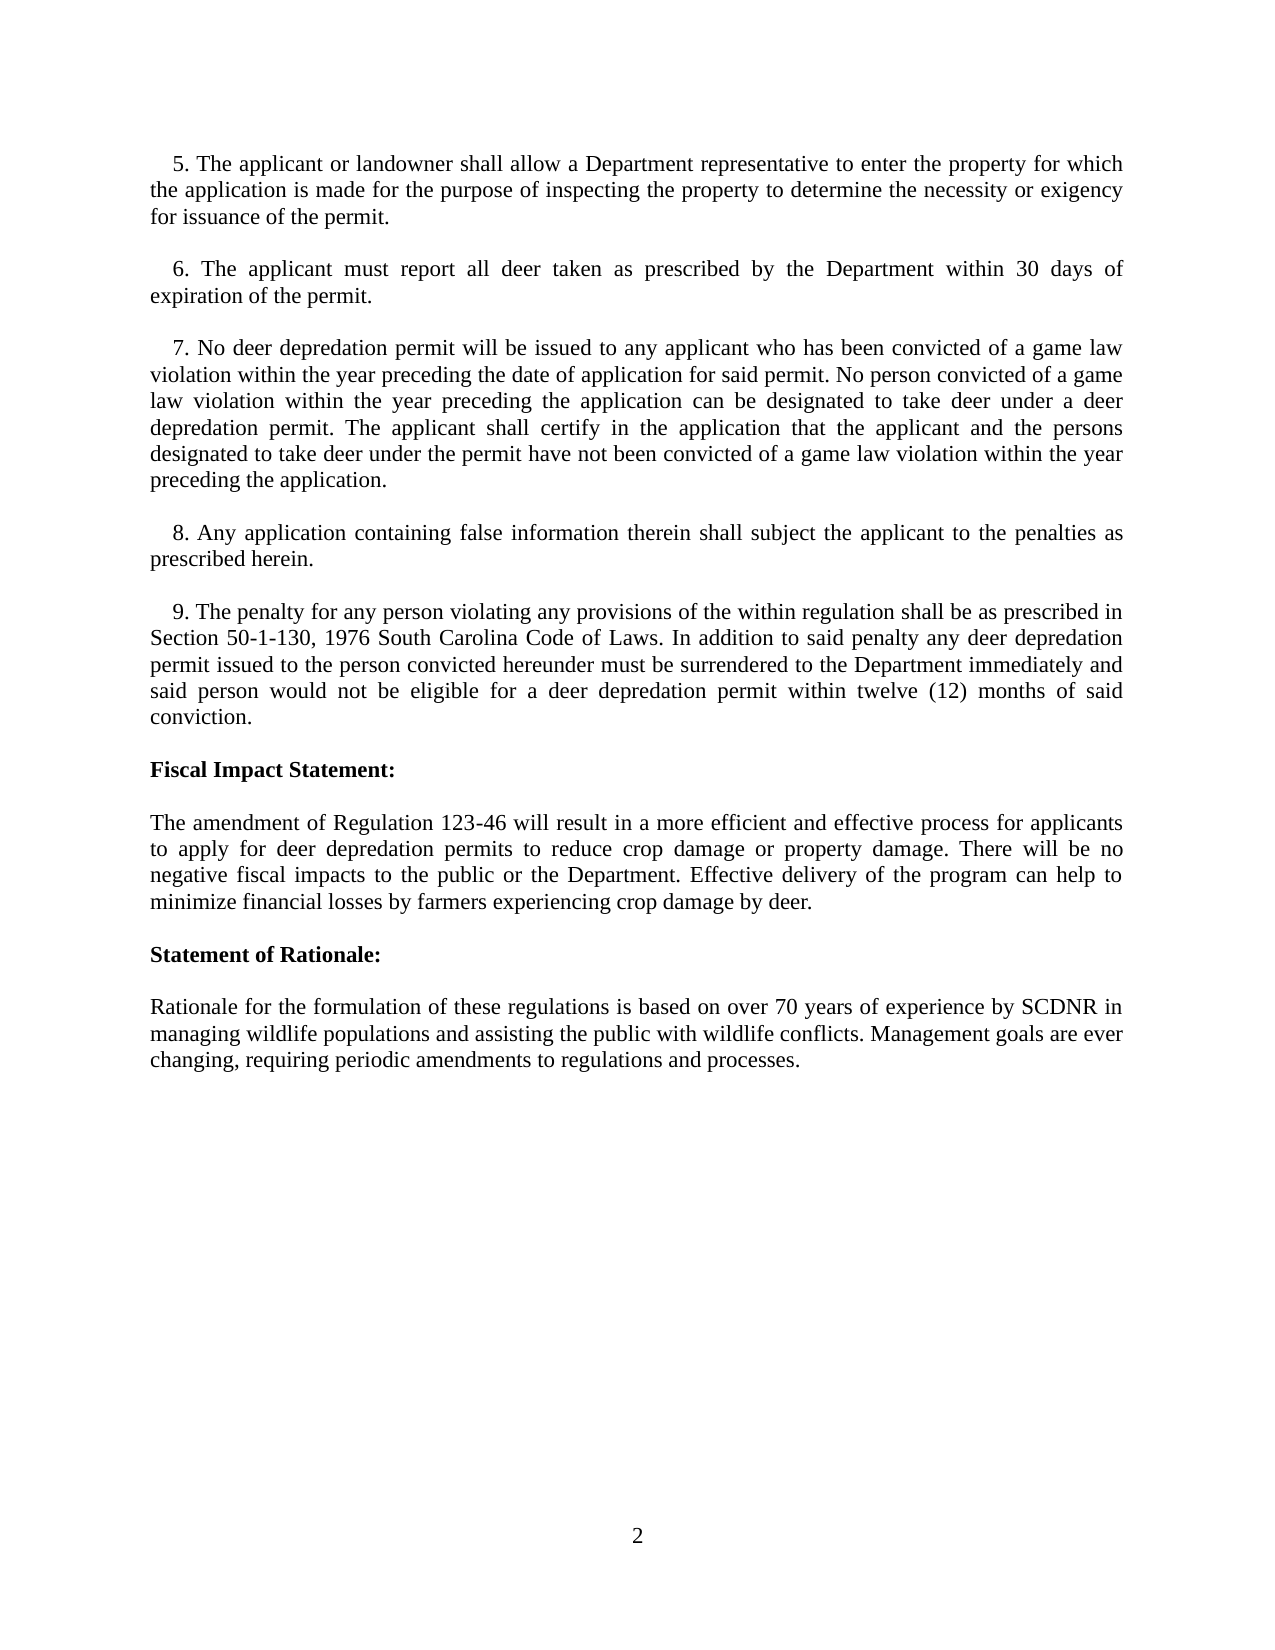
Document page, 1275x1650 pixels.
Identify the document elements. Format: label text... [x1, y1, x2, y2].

text Statement of Rationale: [150, 941, 1125, 967]
text Fiscal Impact Statement: [150, 756, 1125, 782]
text The amendment of Regulation 123-46 will result in a more efficient and effective process for applicants to apply for deer depredation permits to reduce crop damage or property damage. There will be no negative fiscal impacts to the public or the Department. Effective delivery of the program can help to minimize financial losses by farmers experiencing crop damage by deer. [150, 809, 1125, 914]
text 5. The applicant or landowner shall allow a Department representative to enter the property for which the application is made for the purpose of inspecting the property to determine the necessity or exigency for issuance of the permit. [150, 150, 1125, 229]
text Rationale for the formulation of these regulations is based on over 70 years of experience by SCDNR in managing wildlife populations and assisting the public with wildlife conflicts. Management goals are ever changing, requiring periodic amendments to regulations and processes. [150, 993, 1125, 1072]
text 9. The penalty for any person violating any provisions of the within regulation shall be as prescribed in Section 50-1-130, 1976 South Carolina Code of Laws. In addition to said penalty any deer depredation permit issued to the person convicted hereunder must be surrendered to the Department immediately and said person would not be eligible for a deer depredation permit within twelve (12) months of said conviction. [150, 598, 1125, 730]
text 6. The applicant must report all deer taken as prescribed by the Department within 30 days of expiration of the permit. [150, 255, 1125, 308]
text 8. Any application containing false information therein shall subject the applicant to the penalties as prescribed herein. [150, 519, 1125, 572]
text 7. No deer depredation permit will be issued to any applicant who has been convicted of a game law violation within the year preceding the date of application for said permit. No person convicted of a game law violation within the year preceding the application can be designated to take deer under a deer depredation permit. The applicant shall certify in the application that the applicant and the persons designated to take deer under the permit have not been convicted of a game law violation within the year preceding the application. [150, 334, 1125, 493]
